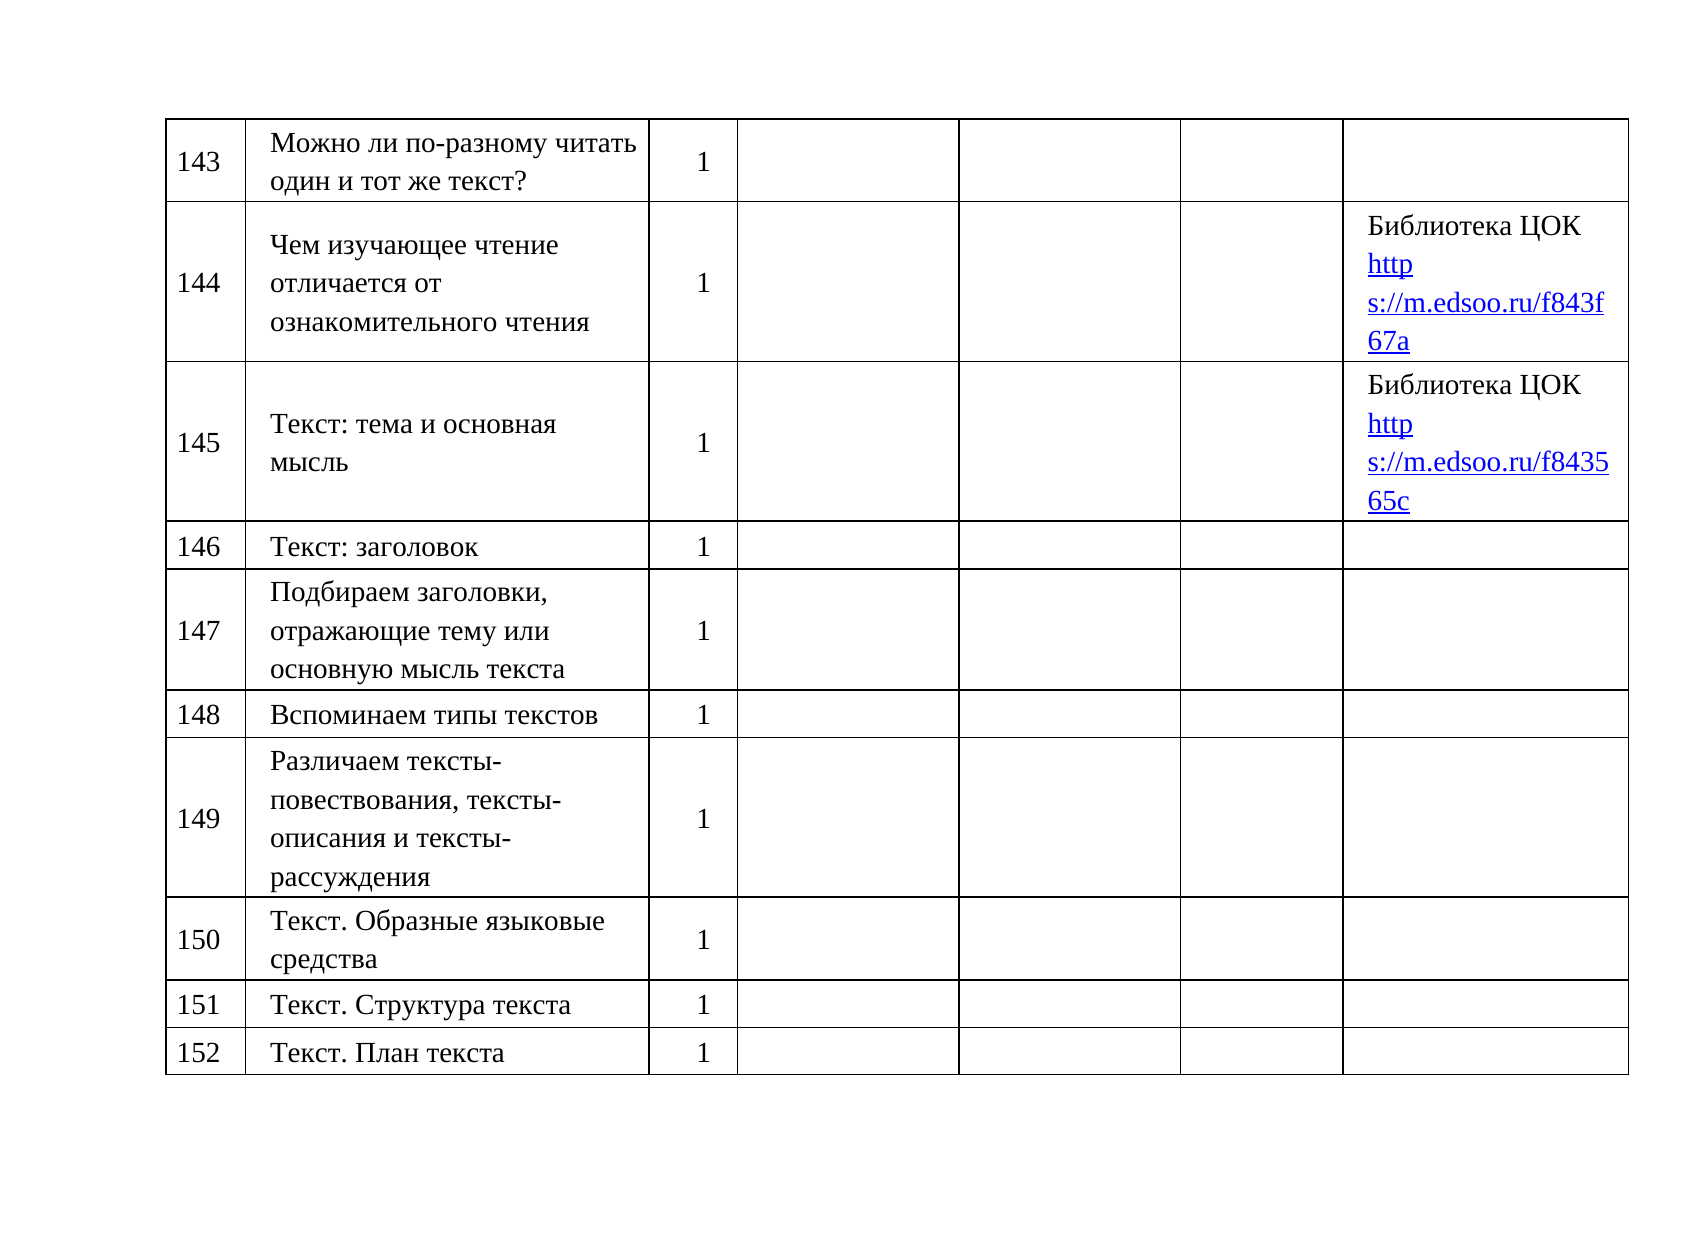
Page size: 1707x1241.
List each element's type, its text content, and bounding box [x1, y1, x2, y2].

table_cell [1181, 981, 1342, 1026]
table_cell [1344, 522, 1628, 568]
table_cell 147 [167, 570, 245, 689]
table_cell 148 [167, 691, 245, 736]
table_cell [738, 1028, 958, 1074]
table_cell [738, 738, 958, 896]
table_cell [1181, 202, 1342, 361]
table_cell [960, 522, 1180, 568]
table_cell [1181, 1028, 1342, 1074]
table_cell [738, 898, 958, 979]
table_cell 1 [650, 570, 737, 689]
table_cell [1344, 570, 1628, 689]
table_cell Чем изучающее чтение отличается от ознакомительного чтения [246, 202, 648, 361]
table_cell Текст. План текста [246, 1028, 648, 1074]
table_cell [1181, 362, 1342, 520]
table_cell Можно ли по-разному читать один и тот же текст? [246, 120, 648, 201]
table_cell 151 [167, 981, 245, 1026]
table_cell [960, 738, 1180, 896]
table_cell [960, 202, 1180, 361]
table_cell [738, 120, 958, 201]
table_cell 1 [650, 120, 737, 201]
table_cell [1181, 898, 1342, 979]
table_cell [1344, 1028, 1628, 1074]
table_cell [1181, 570, 1342, 689]
table_cell 145 [167, 362, 245, 520]
table_cell [960, 362, 1180, 520]
table_cell Текст. Образные языковые средства [246, 898, 648, 979]
table_cell 149 [167, 738, 245, 896]
table_cell [1344, 738, 1628, 896]
table_cell [1181, 738, 1342, 896]
table_cell 152 [167, 1028, 245, 1074]
table_cell [1344, 691, 1628, 736]
table_cell 1 [650, 522, 737, 568]
table_cell 146 [167, 522, 245, 568]
table_cell [738, 981, 958, 1026]
table_cell Вспоминаем типы текстов [246, 691, 648, 736]
table_cell [738, 522, 958, 568]
table_cell [738, 691, 958, 736]
table_cell [738, 570, 958, 689]
table_cell [960, 570, 1180, 689]
table_cell 1 [650, 362, 737, 520]
table_cell Текст. Структура текста [246, 981, 648, 1026]
table_cell [738, 362, 958, 520]
table_cell 1 [650, 691, 737, 736]
table_cell Различаем тексты-повествования, тексты-описания и тексты-рассуждения [246, 738, 648, 896]
table_cell 1 [650, 738, 737, 896]
table_cell [960, 120, 1180, 201]
table_cell [1181, 522, 1342, 568]
table_cell [960, 1028, 1180, 1074]
table_cell [1181, 120, 1342, 201]
table_cell 1 [650, 898, 737, 979]
table_cell [1344, 981, 1628, 1026]
table_cell [960, 898, 1180, 979]
table_cell Библиотека ЦОК https://m.edsoo.ru/f843f67a [1344, 202, 1628, 361]
table_cell [960, 691, 1180, 736]
table_cell 150 [167, 898, 245, 979]
table_cell [960, 981, 1180, 1026]
table_cell 144 [167, 202, 245, 361]
table_cell [738, 202, 958, 361]
table_cell 1 [650, 1028, 737, 1074]
table_cell [1344, 898, 1628, 979]
table_cell [1181, 691, 1342, 736]
table_cell [1344, 120, 1628, 201]
table_cell 1 [650, 981, 737, 1026]
table_cell Текст: тема и основная мысль [246, 362, 648, 520]
table_cell Подбираем заголовки, отражающие тему или основную мысль текста [246, 570, 648, 689]
table_cell Библиотека ЦОК https://m.edsoo.ru/f843565c [1344, 362, 1628, 520]
table_cell 143 [167, 120, 245, 201]
table_cell 1 [650, 202, 737, 361]
table_cell Текст: заголовок [246, 522, 648, 568]
